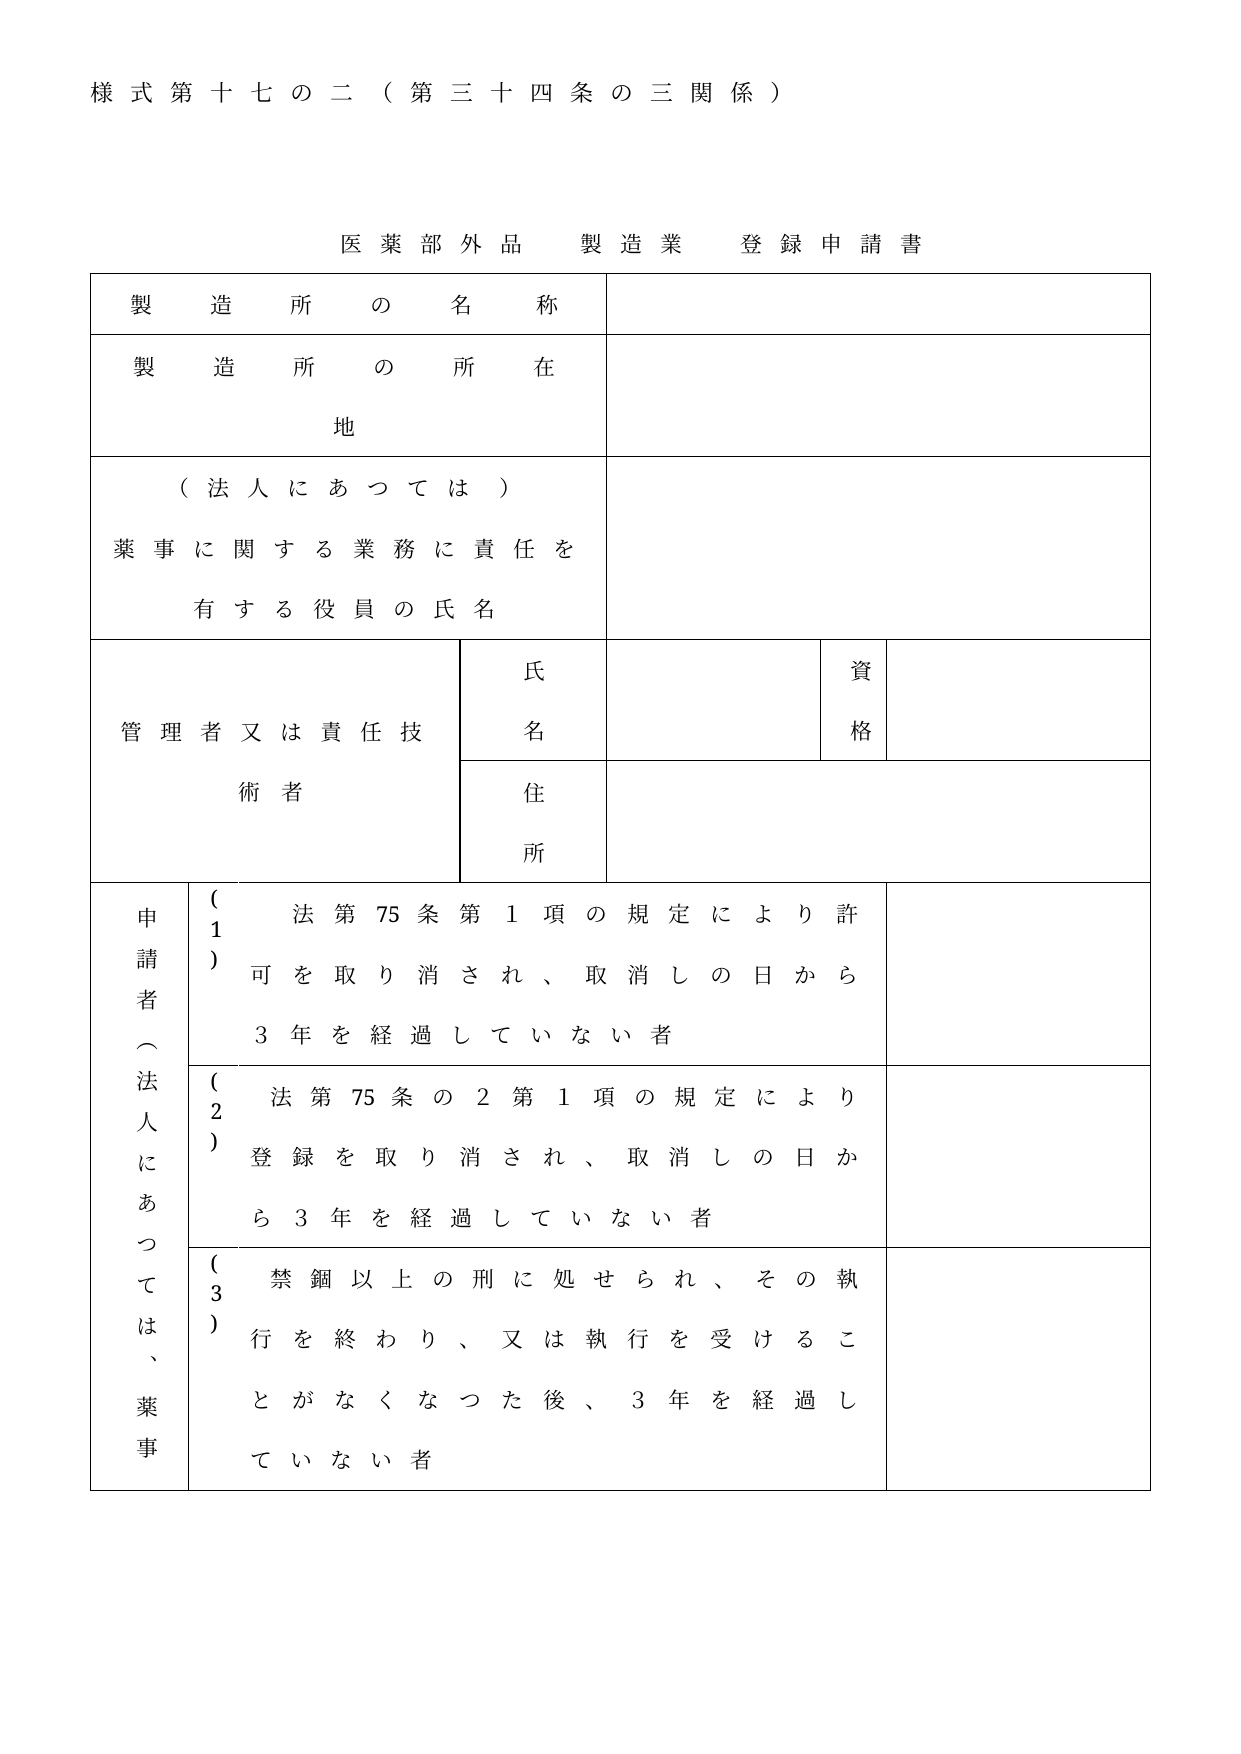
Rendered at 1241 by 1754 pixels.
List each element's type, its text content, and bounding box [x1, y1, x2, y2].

table_cell [607, 640, 820, 760]
table_cell (1) [189, 883, 238, 1064]
table_cell 氏 名 [461, 640, 606, 760]
table_cell (2) [189, 1066, 238, 1247]
table_cell 申請者（法人にあつては、薬事に関する業務に責任を有する役員を含む。）の欠格条項 [91, 883, 188, 1489]
table_cell [887, 883, 1150, 1064]
text 医薬部外品 製造業 登録申請書 [90, 212, 1150, 273]
table_header [607, 274, 1150, 334]
table_cell [887, 640, 1150, 760]
table_cell （法人にあつては） 薬事に関する業務に責任を有する役員の氏名 [91, 457, 606, 638]
table_cell [887, 1066, 1150, 1247]
table_cell [607, 457, 1150, 638]
table_cell 管理者又は責任技術者 [91, 640, 459, 882]
table_cell [607, 335, 1150, 456]
table_cell 住 所 [461, 761, 606, 882]
table_cell 資格 [821, 640, 886, 760]
table_cell 法第75条第１項の規定により許可を取り消され、取消しの日から３年を経過していない者 [239, 883, 886, 1064]
table_cell 法第75条の２第１項の規定により登録を取り消され、取消しの日から３年を経過していない者 [239, 1066, 886, 1247]
text 様式第十七の二（第三十四条の三関係） [90, 61, 1150, 122]
table_cell 禁錮以上の刑に処せられ、その執行を終わり、又は執行を受けることがなくなつた後、３年を経過していない者 [239, 1248, 886, 1489]
table_header 製 造 所 の 名 称 [91, 274, 606, 334]
table_cell 製 造 所 の 所 在 地 [91, 335, 606, 456]
table_cell [607, 761, 1150, 882]
table_cell (3) [189, 1248, 238, 1489]
table_cell [887, 1248, 1150, 1489]
